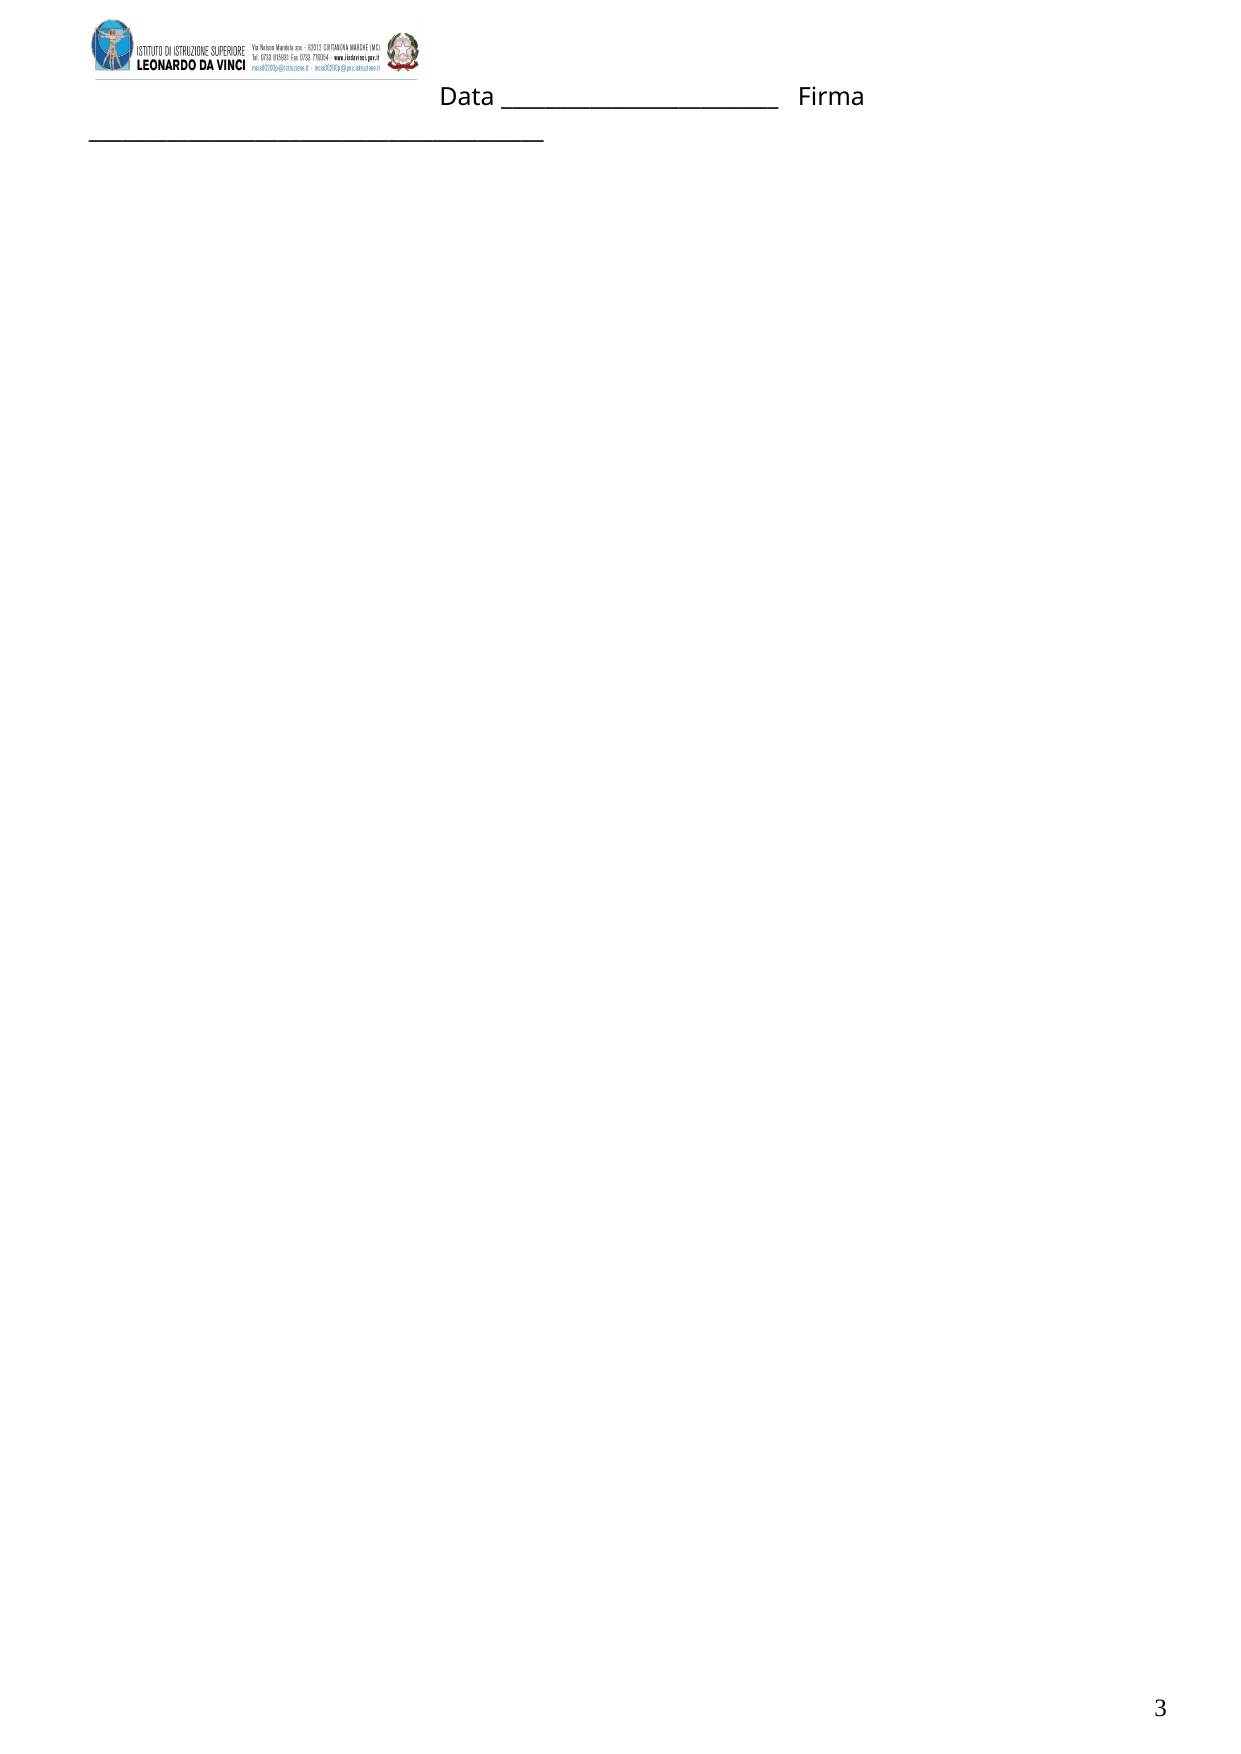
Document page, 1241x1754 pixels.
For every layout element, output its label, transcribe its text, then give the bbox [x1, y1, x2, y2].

text Data _________________________ Firma _________________________________________ [89, 78, 1167, 146]
picture [89, 14, 421, 78]
